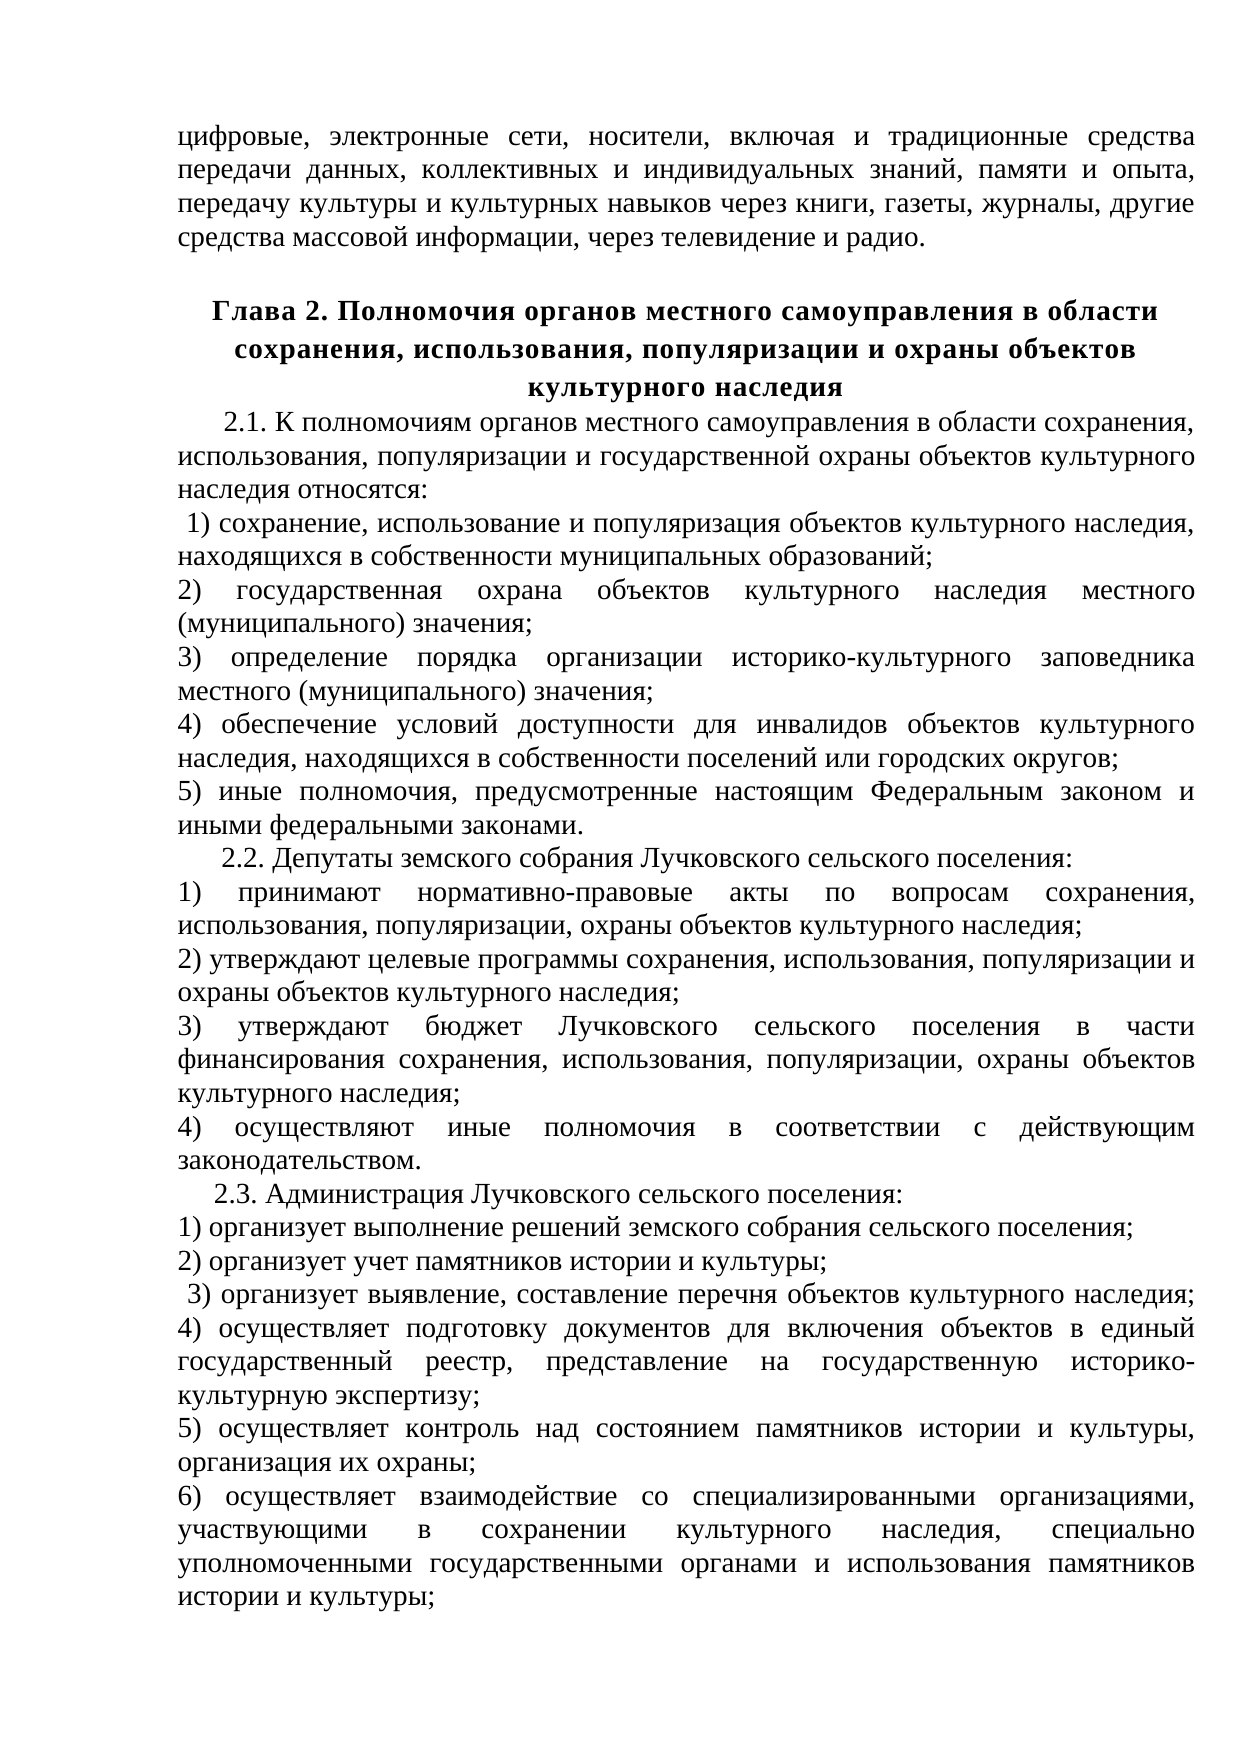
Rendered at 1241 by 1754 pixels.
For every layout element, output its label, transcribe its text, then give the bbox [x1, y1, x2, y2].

text 3) организует выявление, составление перечня объектов культурного наследия; 4) осуществляет подготовку документов для включения объектов в единый государственный реестр, представление на государственную историко-культурную экспертизу; [177, 1276, 1196, 1411]
text 2) государственная охрана объектов культурного наследия местного (муниципального) значения; [177, 572, 1196, 639]
text 1) организует выполнение решений земского собрания сельского поселения; [177, 1209, 1196, 1243]
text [177, 118, 1196, 252]
text 2) утверждают целевые программы сохранения, использования, популяризации и охраны объектов культурного наследия; [177, 941, 1196, 1008]
text 5) осуществляет контроль над состоянием памятников истории и культуры, организация их охраны; [177, 1411, 1196, 1478]
text 1) сохранение, использование и популяризация объектов культурного наследия, находящихся в собственности муниципальных образований; [177, 505, 1196, 572]
text 3) определение порядка организации историко-культурного заповедника местного (муниципального) значения; [177, 639, 1196, 706]
text 6) осуществляет взаимодействие со специализированными организациями, участвующими в сохранении культурного наследия, специально уполномоченными государственными органами и использования памятников истории и культуры; [177, 1478, 1196, 1612]
text 1) принимают нормативно-правовые акты по вопросам сохранения, использования, популяризации, охраны объектов культурного наследия; [177, 874, 1196, 941]
text Глава 2. Полномочия органов местного самоуправления в области сохранения, использования, популяризации и охраны объектов культурного наследия [177, 290, 1194, 404]
text 2.2. Депутаты земского собрания Лучковского сельского поселения: [177, 840, 1196, 874]
text 5) иные полномочия, предусмотренные настоящим Федеральным законом и иными федеральными законами. [177, 773, 1196, 840]
text 4) обеспечение условий доступности для инвалидов объектов культурного наследия, находящихся в собственности поселений или городских округов; [177, 706, 1196, 773]
text 2.1. К полномочиям органов местного самоуправления в области сохранения, использования, популяризации и государственной охраны объектов культурного наследия относятся: [177, 404, 1196, 505]
text 4) осуществляют иные полномочия в соответствии с действующим законодательством. [177, 1109, 1196, 1176]
text 2.3. Администрация Лучковского сельского поселения: [177, 1176, 1196, 1209]
text 3) утверждают бюджет Лучковского сельского поселения в части финансирования сохранения, использования, популяризации, охраны объектов культурного наследия; [177, 1008, 1196, 1109]
text 2) организует учет памятников истории и культуры; [177, 1243, 1196, 1276]
